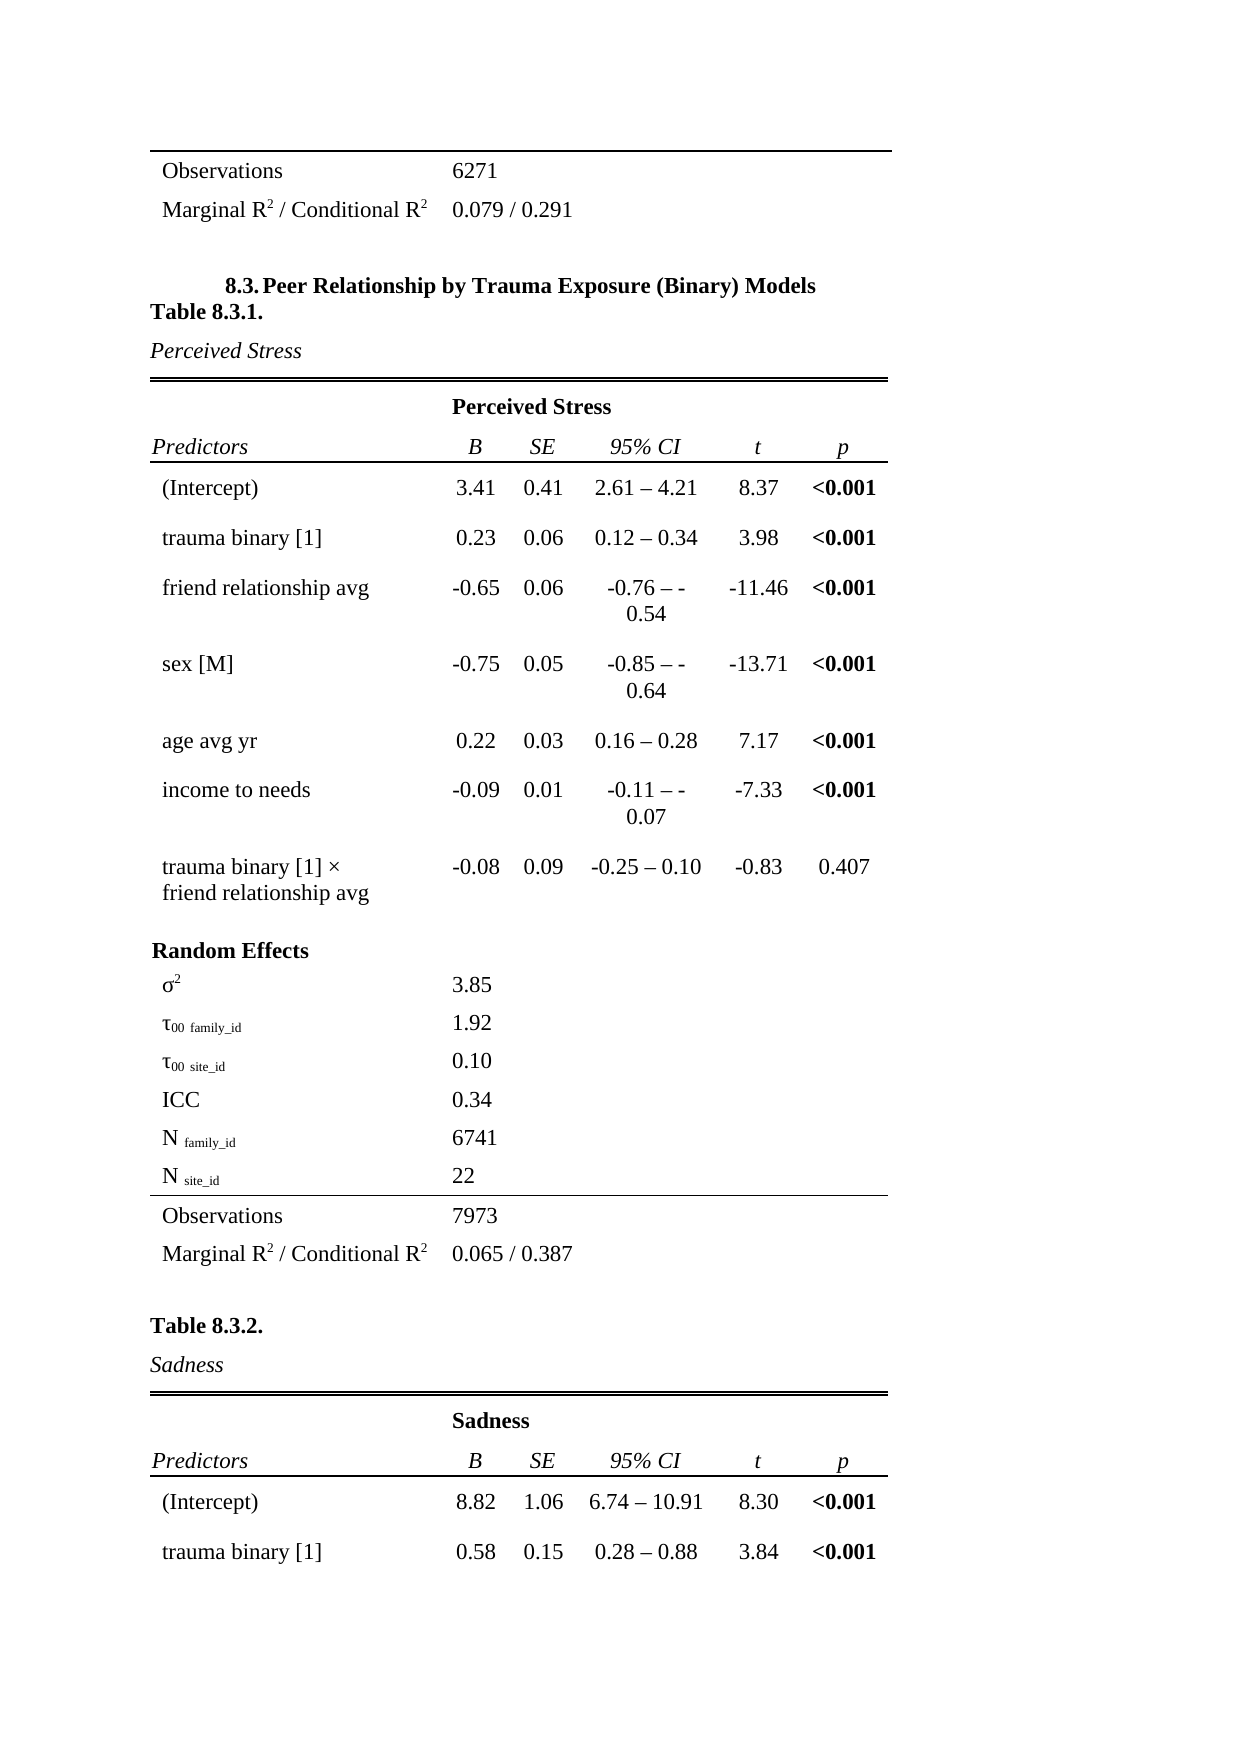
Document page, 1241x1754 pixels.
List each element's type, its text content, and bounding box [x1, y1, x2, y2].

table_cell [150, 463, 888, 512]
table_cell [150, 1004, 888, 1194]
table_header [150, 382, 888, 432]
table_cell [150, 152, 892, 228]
text Sadness [150, 1352, 1090, 1378]
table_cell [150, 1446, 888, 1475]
text Table 8.3.1. [150, 298, 1090, 324]
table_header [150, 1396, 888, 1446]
text Table 8.3.2. [150, 1312, 1090, 1338]
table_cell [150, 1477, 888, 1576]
subtitle Peer Relationship by Trauma Exposure (Binary) Models [225, 272, 1090, 298]
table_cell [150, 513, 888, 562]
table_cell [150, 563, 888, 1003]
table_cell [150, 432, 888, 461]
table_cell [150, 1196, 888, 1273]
text Perceived Stress [150, 337, 1090, 364]
